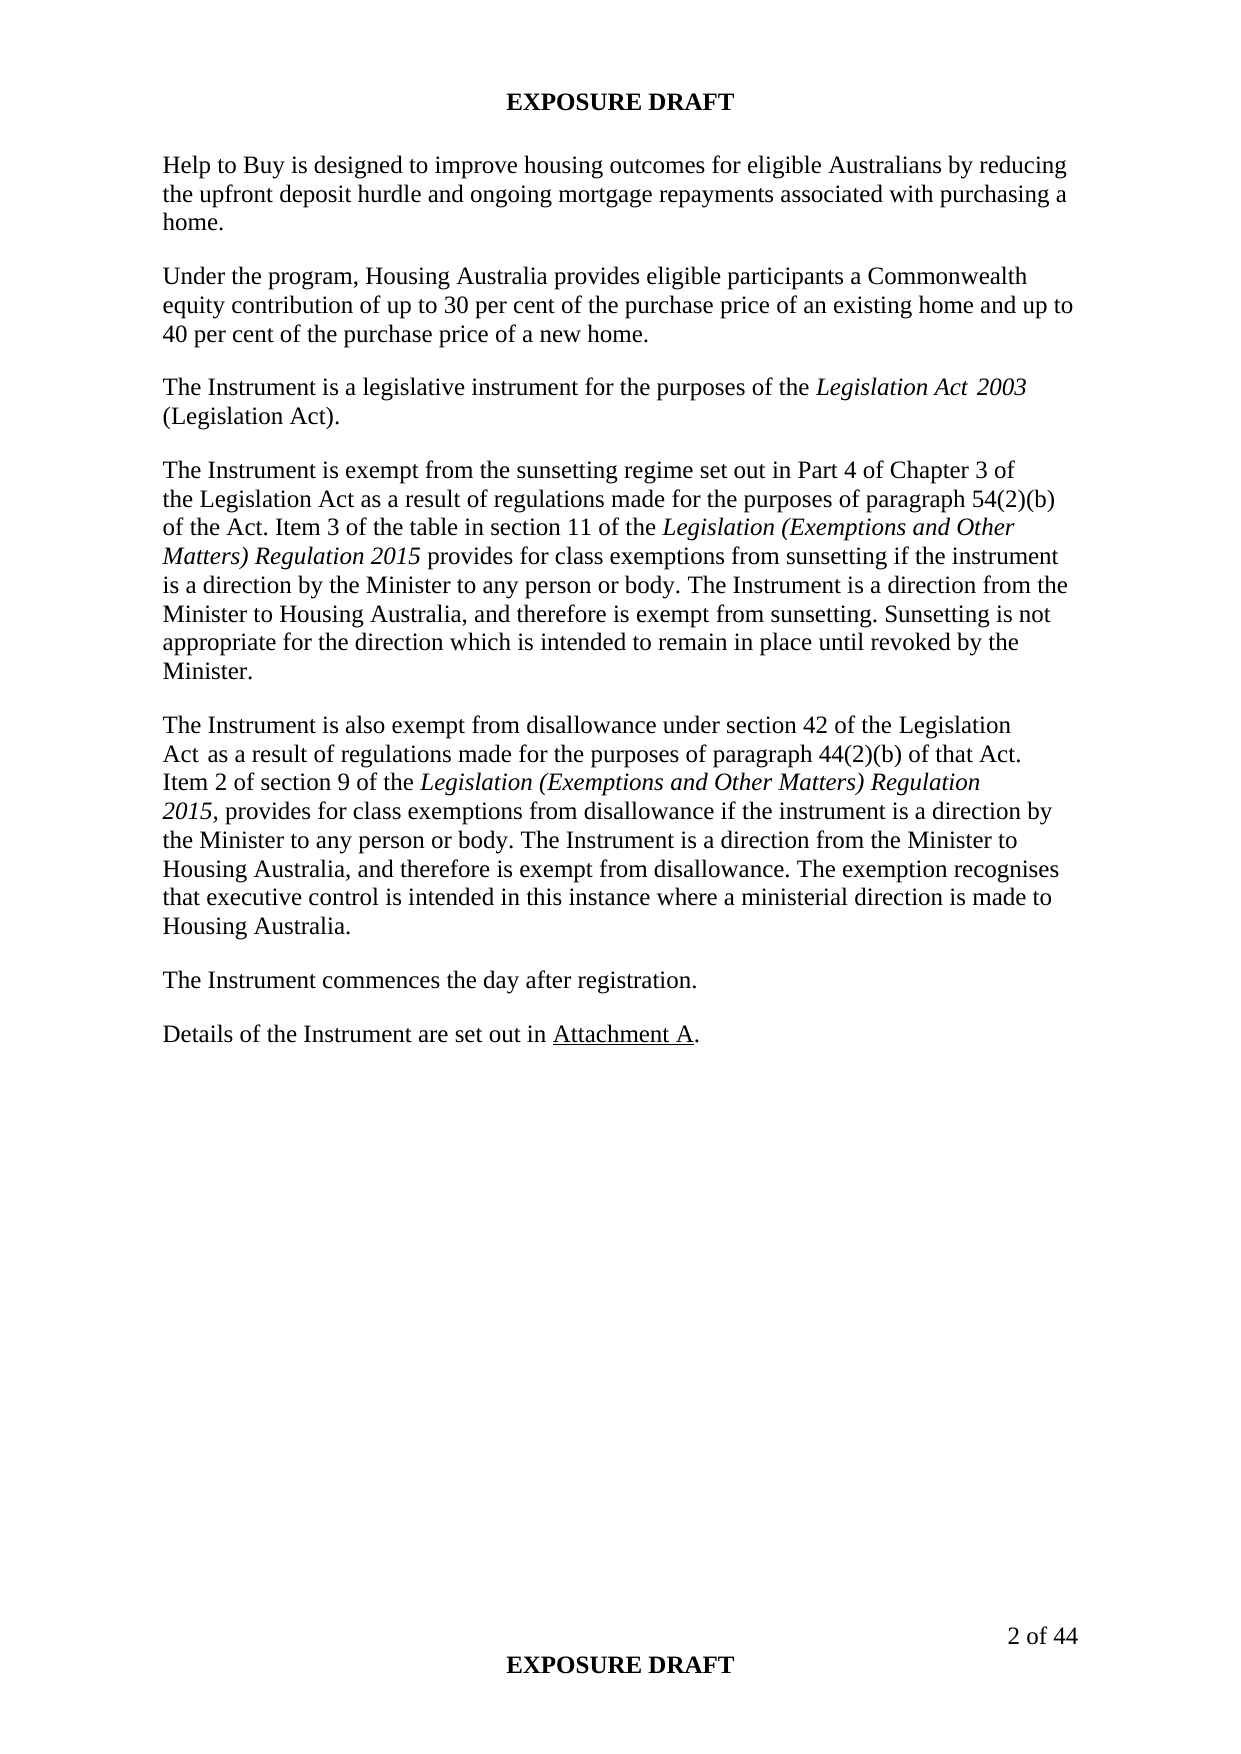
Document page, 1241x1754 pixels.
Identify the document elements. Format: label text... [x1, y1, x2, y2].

text Details of the Instrument are set out in Attachment A. [162, 1019, 1078, 1047]
text Help to Buy is designed to improve housing outcomes for eligible Australians by reducing the upfront deposit hurdle and ongoing mortgage repayments associated with purchasing a home. [162, 150, 1078, 236]
text The Instrument is also exempt from disallowance under section 42 of the Legislation Act as a result of regulations made for the purposes of paragraph 44(2)(b) of that Act. Item 2 of section 9 of the Legislation (Exemptions and Other Matters) Regulation 2015, provides for class exemptions from disallowance if the instrument is a direction by the Minister to any person or body. The Instrument is a direction from the Minister to Housing Australia, and therefore is exempt from disallowance. The exemption recognises that executive control is intended in this instance where a ministerial direction is made to Housing Australia. [162, 710, 1078, 940]
text Under the program, Housing Australia provides eligible participants a Commonwealth equity contribution of up to 30 per cent of the purchase price of an existing home and up to 40 per cent of the purchase price of a new home. [162, 261, 1078, 347]
text The Instrument commences the day after registration. [162, 965, 1078, 994]
text The Instrument is a legislative instrument for the purposes of the Legislation Act 2003 (Legislation Act). [162, 372, 1078, 430]
text The Instrument is exempt from the sunsetting regime set out in Part 4 of Chapter 3 of the Legislation Act as a result of regulations made for the purposes of paragraph 54(2)(b) of the Act. Item 3 of the table in section 11 of the Legislation (Exemptions and Other Matters) Regulation 2015 provides for class exemptions from sunsetting if the instrument is a direction by the Minister to any person or body. The Instrument is a direction from the Minister to Housing Australia, and therefore is exempt from sunsetting. Sunsetting is not appropriate for the direction which is intended to remain in place until revoked by the Minister. [162, 455, 1078, 685]
